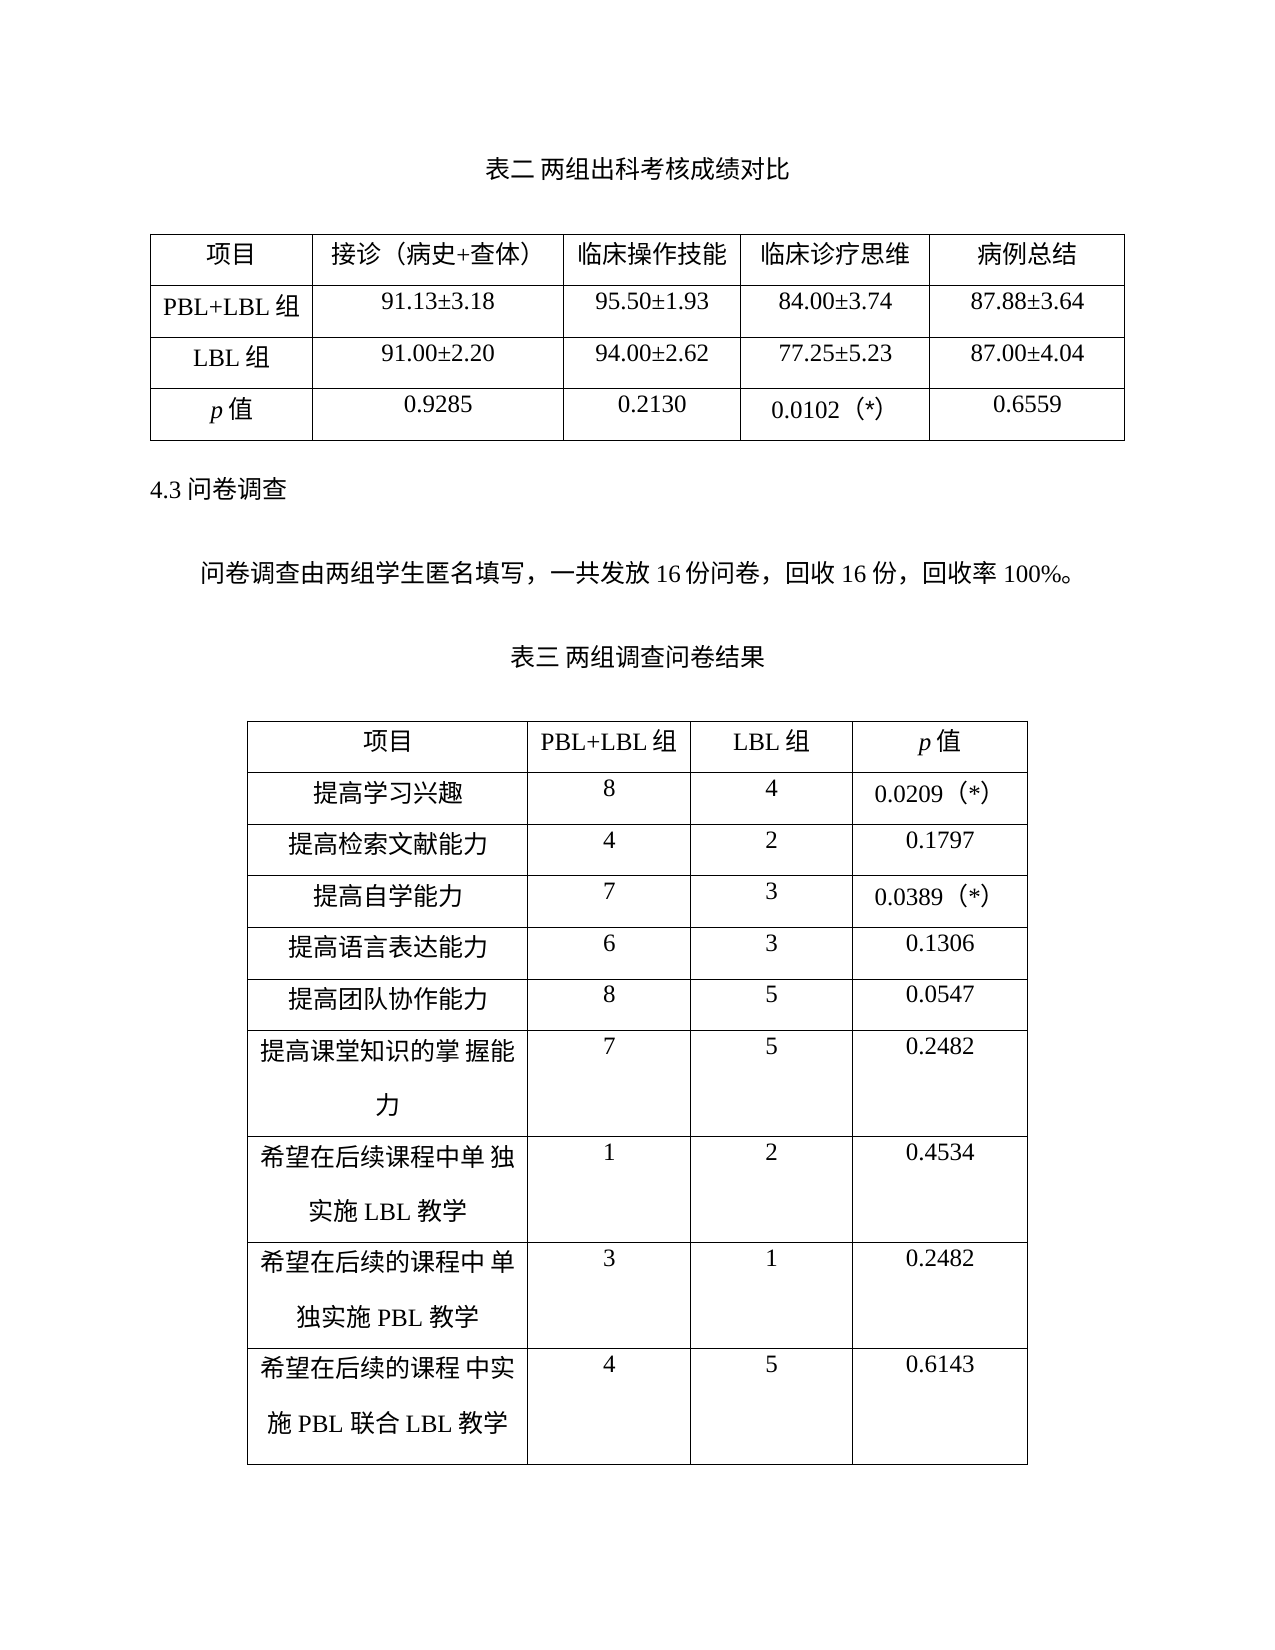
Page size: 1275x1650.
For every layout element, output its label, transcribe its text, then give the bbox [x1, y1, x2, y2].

table_cell 3 [691, 928, 852, 978]
table_cell p值 [151, 389, 312, 440]
text 4.3 问卷调查 [150, 470, 1125, 506]
table_header 临床诊疗思维 [741, 235, 929, 285]
table_cell 87.00±4.04 [930, 338, 1124, 388]
table_cell 94.00±2.62 [564, 338, 740, 388]
table_header 接诊（病史+查体） [313, 235, 563, 285]
table_cell 希望在后续的课程 中实施 PBL 联合 LBL 教学 [248, 1349, 527, 1464]
table_cell 0.6559 [930, 389, 1124, 440]
table_cell 希望在后续的课程中 单独实施 PBL 教学 [248, 1243, 527, 1348]
table_cell LBL组 [151, 338, 312, 388]
table_cell 0.0209（*） [853, 773, 1027, 824]
table_cell 7 [528, 876, 690, 927]
text 表二 两组出科考核成绩对比 [150, 150, 1125, 186]
table_cell 提高语言表达能力 [248, 928, 527, 978]
table_cell PBL+LBL组 [151, 286, 312, 337]
table_cell 5 [691, 980, 852, 1030]
table_header 项目 [151, 235, 312, 285]
table_cell 4 [691, 773, 852, 824]
table_header 项目 [248, 722, 527, 772]
table_cell 77.25±5.23 [741, 338, 929, 388]
table_cell 6 [528, 928, 690, 978]
table_cell 希望在后续课程中单 独实施 LBL 教学 [248, 1137, 527, 1242]
table_cell 7 [528, 1031, 690, 1136]
text 表三 两组调查问卷结果 [150, 637, 1125, 673]
table_cell 84.00±3.74 [741, 286, 929, 337]
table_cell 95.50±1.93 [564, 286, 740, 337]
table_cell 提高学习兴趣 [248, 773, 527, 824]
table_cell 0.2482 [853, 1031, 1027, 1136]
table_cell 2 [691, 825, 852, 875]
table_cell 提高检索文献能力 [248, 825, 527, 875]
table_cell 8 [528, 773, 690, 824]
table_cell 2 [691, 1137, 852, 1242]
table_cell 0.1797 [853, 825, 1027, 875]
text 问卷调查由两组学生匿名填写，一共发放 16份问卷，回收 16 份，回收率 100%。 [150, 553, 1125, 590]
table_cell 87.88±3.64 [930, 286, 1124, 337]
table_cell 5 [691, 1349, 852, 1464]
table_cell 1 [691, 1243, 852, 1348]
table_cell 4 [528, 825, 690, 875]
table_header 病例总结 [930, 235, 1124, 285]
table_header LBL组 [691, 722, 852, 772]
table_cell 91.13±3.18 [313, 286, 563, 337]
table_cell 91.00±2.20 [313, 338, 563, 388]
table_cell 0.4534 [853, 1137, 1027, 1242]
table_cell 0.9285 [313, 389, 563, 440]
table_cell 0.2482 [853, 1243, 1027, 1348]
table_header p值 [853, 722, 1027, 772]
table_header PBL+LBL组 [528, 722, 690, 772]
table_cell 0.1306 [853, 928, 1027, 978]
table_cell 0.2130 [564, 389, 740, 440]
table_cell 0.0102（*） [741, 389, 929, 440]
table_cell 0.0389（*） [853, 876, 1027, 927]
table_cell 3 [691, 876, 852, 927]
table_cell 5 [691, 1031, 852, 1136]
table_cell 提高团队协作能力 [248, 980, 527, 1030]
table_header 临床操作技能 [564, 235, 740, 285]
table_cell 4 [528, 1349, 690, 1464]
table_cell 提高课堂知识的掌 握能力 [248, 1031, 527, 1136]
table_cell 提高自学能力 [248, 876, 527, 927]
table_cell 0.6143 [853, 1349, 1027, 1464]
table_cell 0.0547 [853, 980, 1027, 1030]
table_cell 1 [528, 1137, 690, 1242]
table_cell 8 [528, 980, 690, 1030]
table_cell 3 [528, 1243, 690, 1348]
